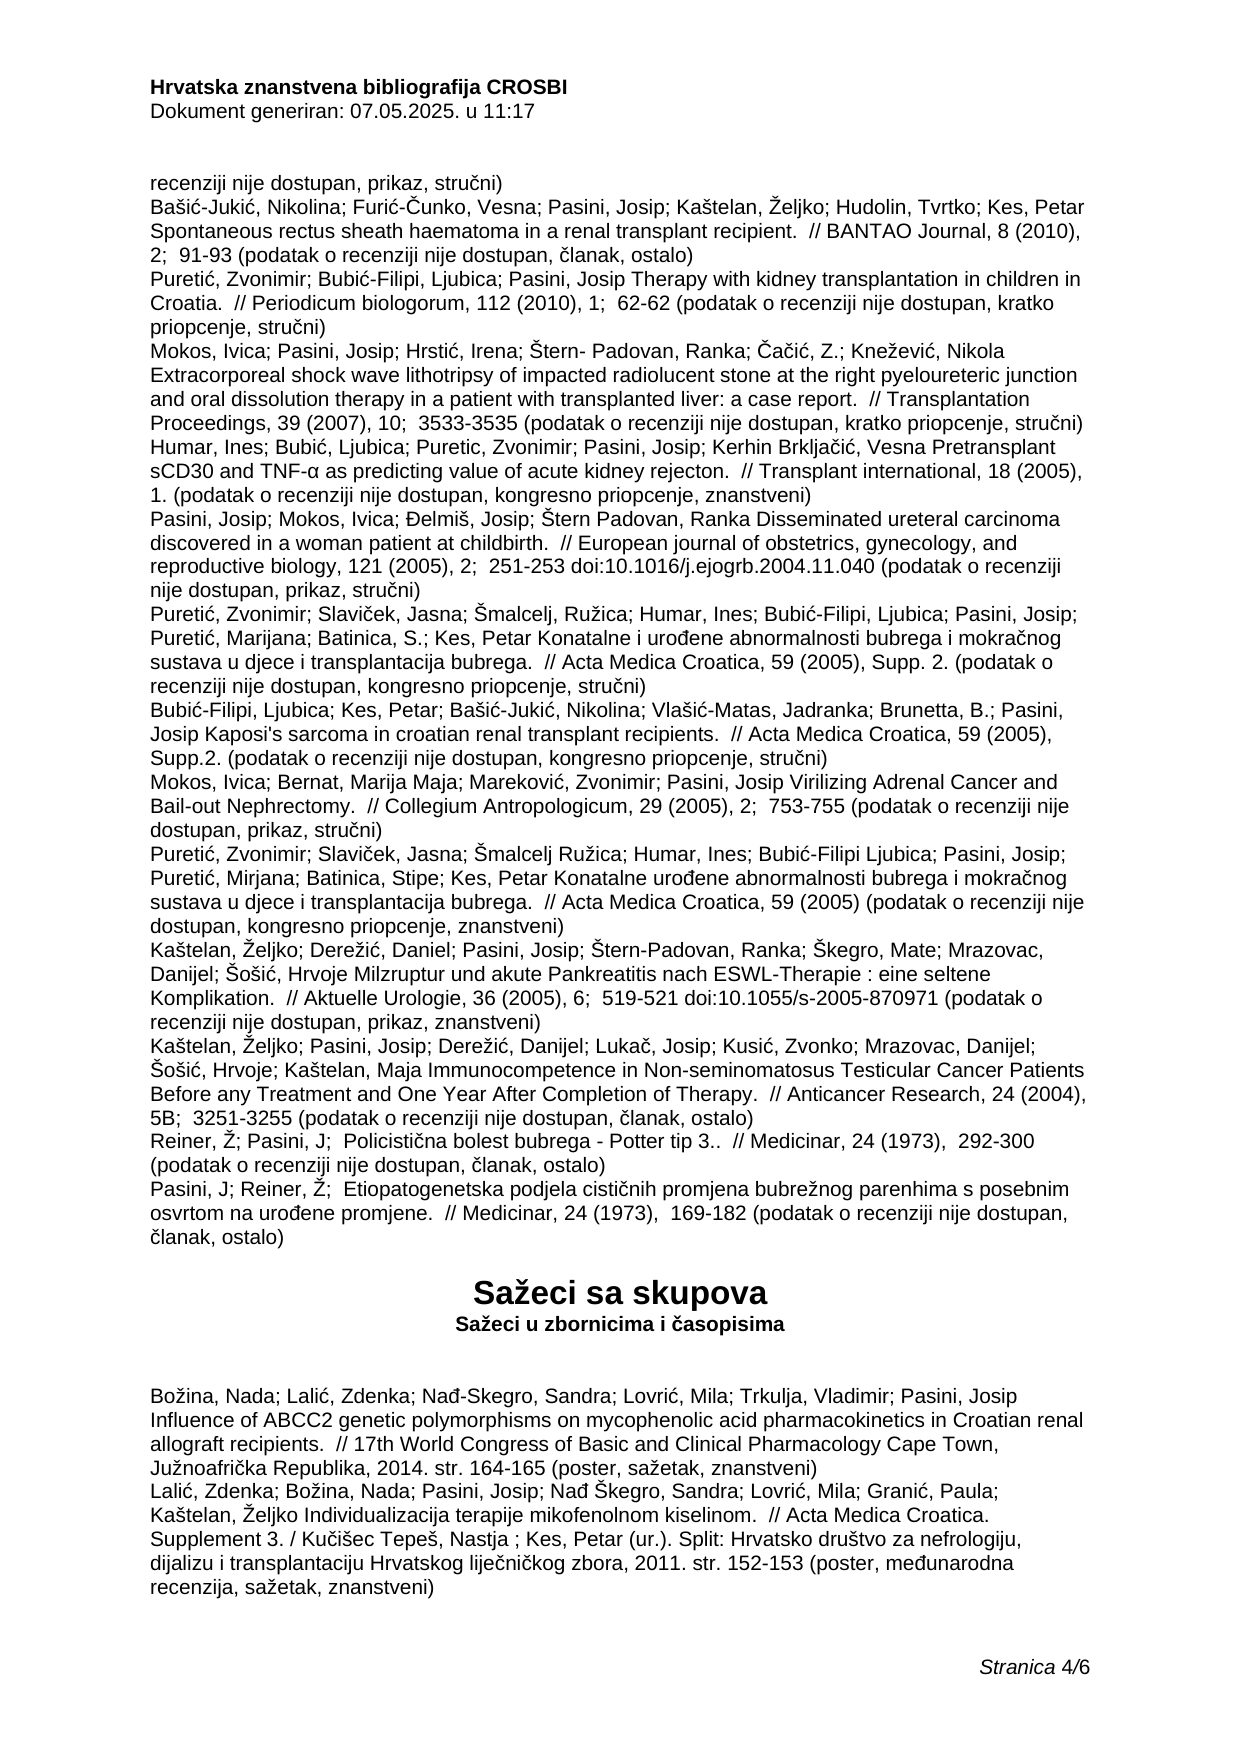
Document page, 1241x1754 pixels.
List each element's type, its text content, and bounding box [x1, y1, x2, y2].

subtitle Sažeci sa skupova [150, 1273, 1090, 1312]
text Mokos, Ivica; Bernat, Marija Maja; Mareković, Zvonimir; Pasini, Josip [150, 770, 1090, 842]
text Reiner, Ž; Pasini, J; [150, 1129, 1090, 1177]
text Kaštelan, Željko; Derežić, Daniel; Pasini, Josip; Štern-Padovan, Ranka; Škegro, Mate; Mrazovac, Danijel; Šošić, Hrvoje [150, 938, 1090, 1033]
text Mokos, Ivica; Pasini, Josip; Hrstić, Irena; Štern- Padovan, Ranka; Čačić, Z.; Knežević, Nikola [150, 339, 1090, 434]
text Lalić, Zdenka; Božina, Nada; Pasini, Josip; Nađ Škegro, Sandra; Lovrić, Mila; Granić, Paula; Kaštelan, Željko [150, 1479, 1090, 1599]
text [150, 171, 1090, 195]
text Humar, Ines; Bubić, Ljubica; Puretic, Zvonimir; Pasini, Josip; Kerhin Brkljačić, Vesna [150, 434, 1090, 506]
text Puretić, Zvonimir; Slaviček, Jasna; Šmalcelj, Ružica; Humar, Ines; Bubić-Filipi, Ljubica; Pasini, Josip; Puretić, Marijana; Batinica, S.; Kes, Petar [150, 602, 1090, 698]
text Bašić-Jukić, Nikolina; Furić-Čunko, Vesna; Pasini, Josip; Kaštelan, Željko; Hudolin, Tvrtko; Kes, Petar [150, 195, 1090, 267]
subtitle Sažeci u zbornicima i časopisima [150, 1312, 1090, 1336]
text Pasini, Josip; Mokos, Ivica; Đelmiš, Josip; Štern Padovan, Ranka [150, 506, 1090, 602]
text Kaštelan, Željko; Pasini, Josip; Derežić, Danijel; Lukač, Josip; Kusić, Zvonko; Mrazovac, Danijel; Šošić, Hrvoje; Kaštelan, Maja [150, 1033, 1090, 1129]
text Božina, Nada; Lalić, Zdenka; Nađ-Skegro, Sandra; Lovrić, Mila; Trkulja, Vladimir; Pasini, Josip [150, 1383, 1090, 1479]
text Pasini, J; Reiner, Ž; [150, 1177, 1090, 1249]
text Puretić, Zvonimir; Slaviček, Jasna; Šmalcelj Ružica; Humar, Ines; Bubić-Filipi Ljubica; Pasini, Josip; Puretić, Mirjana; Batinica, Stipe; Kes, Petar [150, 842, 1090, 938]
text Puretić, Zvonimir; Bubić-Filipi, Ljubica; Pasini, Josip [150, 267, 1090, 339]
text Bubić-Filipi, Ljubica; Kes, Petar; Bašić-Jukić, Nikolina; Vlašić-Matas, Jadranka; Brunetta, B.; Pasini, Josip [150, 698, 1090, 770]
